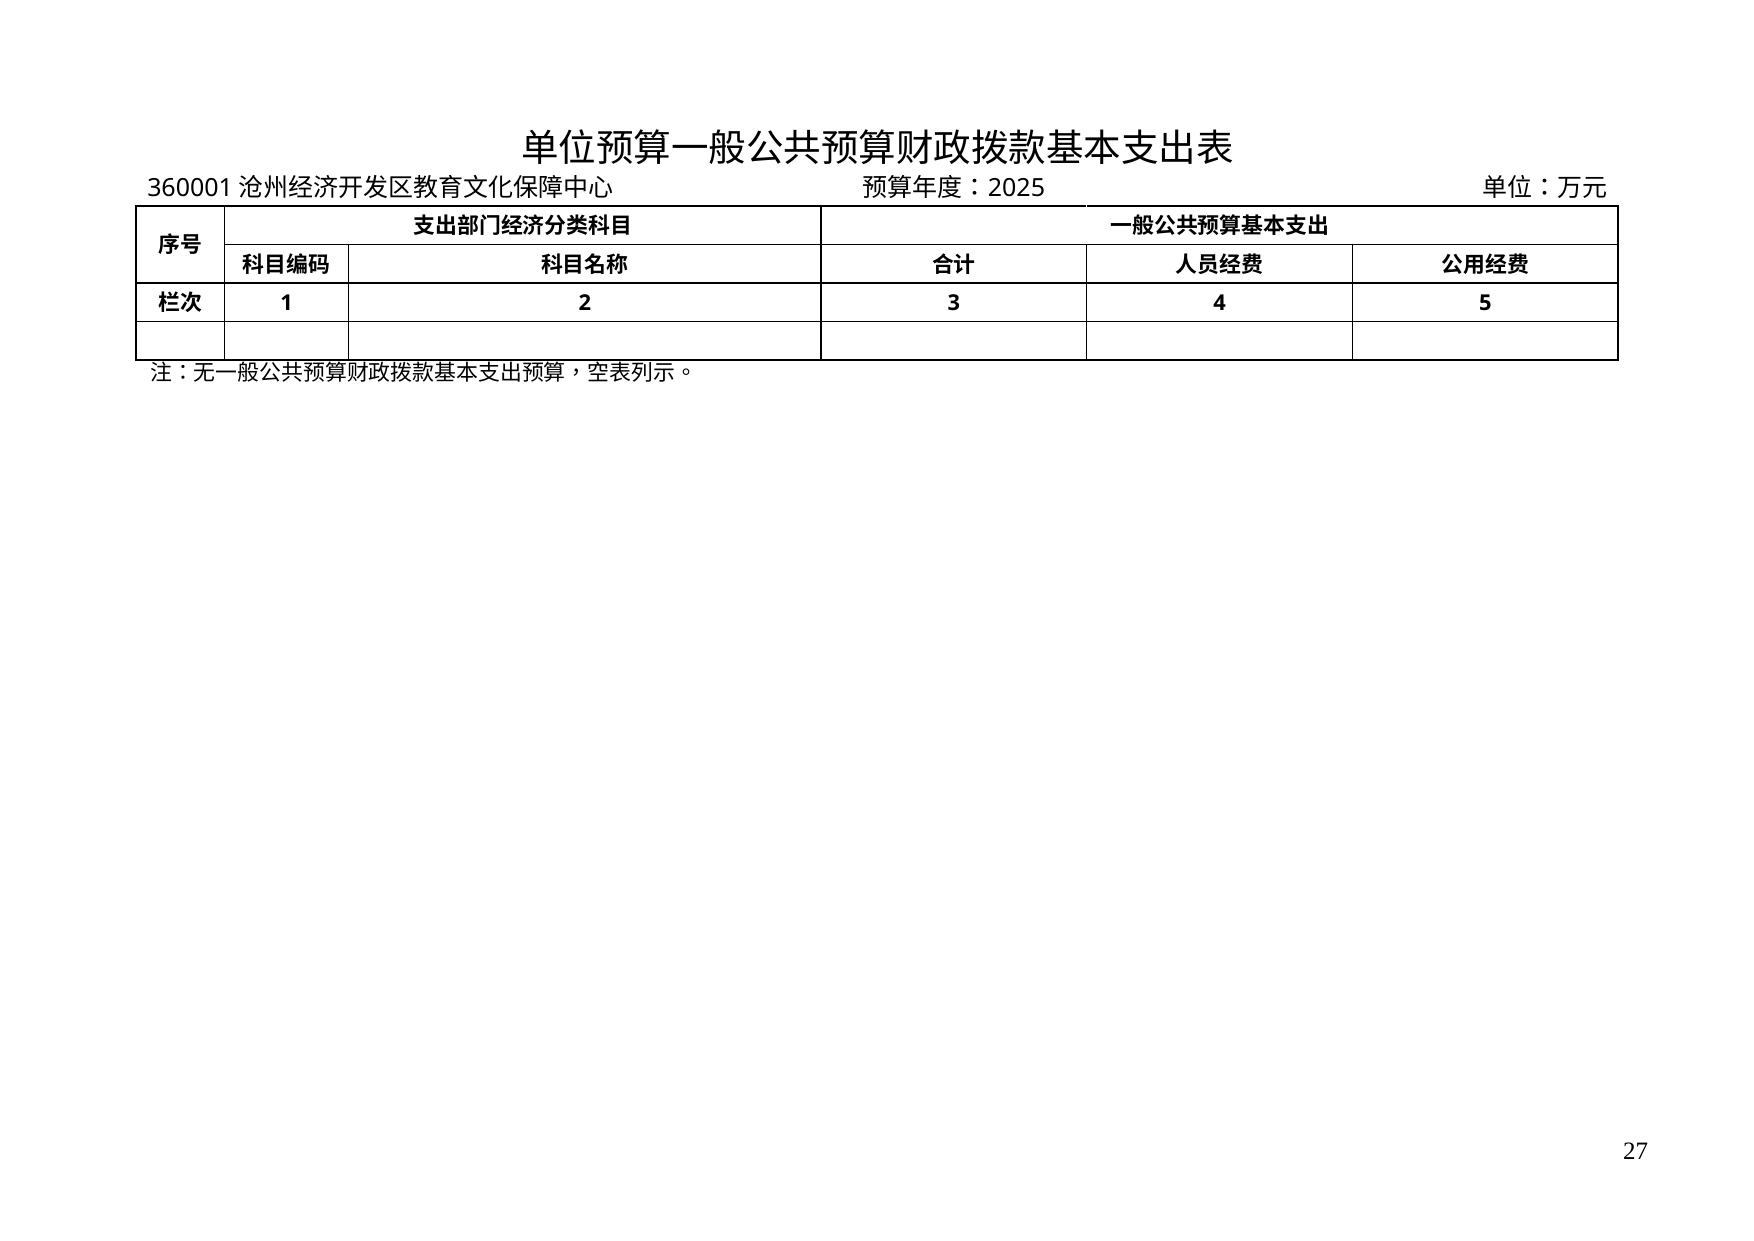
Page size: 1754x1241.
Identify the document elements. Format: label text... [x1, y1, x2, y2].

table_cell [137, 322, 224, 359]
table_cell [1353, 322, 1617, 359]
table_cell 序号 [137, 207, 224, 282]
table_cell 5 [1353, 284, 1617, 321]
table_header 360001沧州经济开发区教育文化保障中心 [137, 168, 820, 205]
table_cell 支出部门经济分类科目 [225, 207, 820, 244]
table_cell 公用经费 [1353, 245, 1617, 282]
table_cell 栏次 [137, 284, 224, 321]
table_header 预算年度：2025 [822, 168, 1086, 205]
table_cell [822, 322, 1086, 359]
table_cell [225, 322, 348, 359]
table_cell 科目名称 [349, 245, 820, 282]
table_cell 人员经费 [1087, 245, 1352, 282]
table_header 单位：万元 [1087, 168, 1617, 205]
table_cell 4 [1087, 284, 1352, 321]
table_cell 合计 [822, 245, 1086, 282]
text 单位预算一般公共预算财政拨款基本支出表 [106, 142, 1648, 167]
table_cell [1087, 322, 1352, 359]
table_cell [349, 322, 820, 359]
table_cell 科目编码 [225, 245, 348, 282]
table_cell 3 [822, 284, 1086, 321]
text 注：无一般公共预算财政拨款基本支出预算，空表列示。 [106, 361, 1648, 386]
table_cell 1 [225, 284, 348, 321]
table_cell 一般公共预算基本支出 [822, 207, 1617, 244]
table_cell 2 [349, 284, 820, 321]
